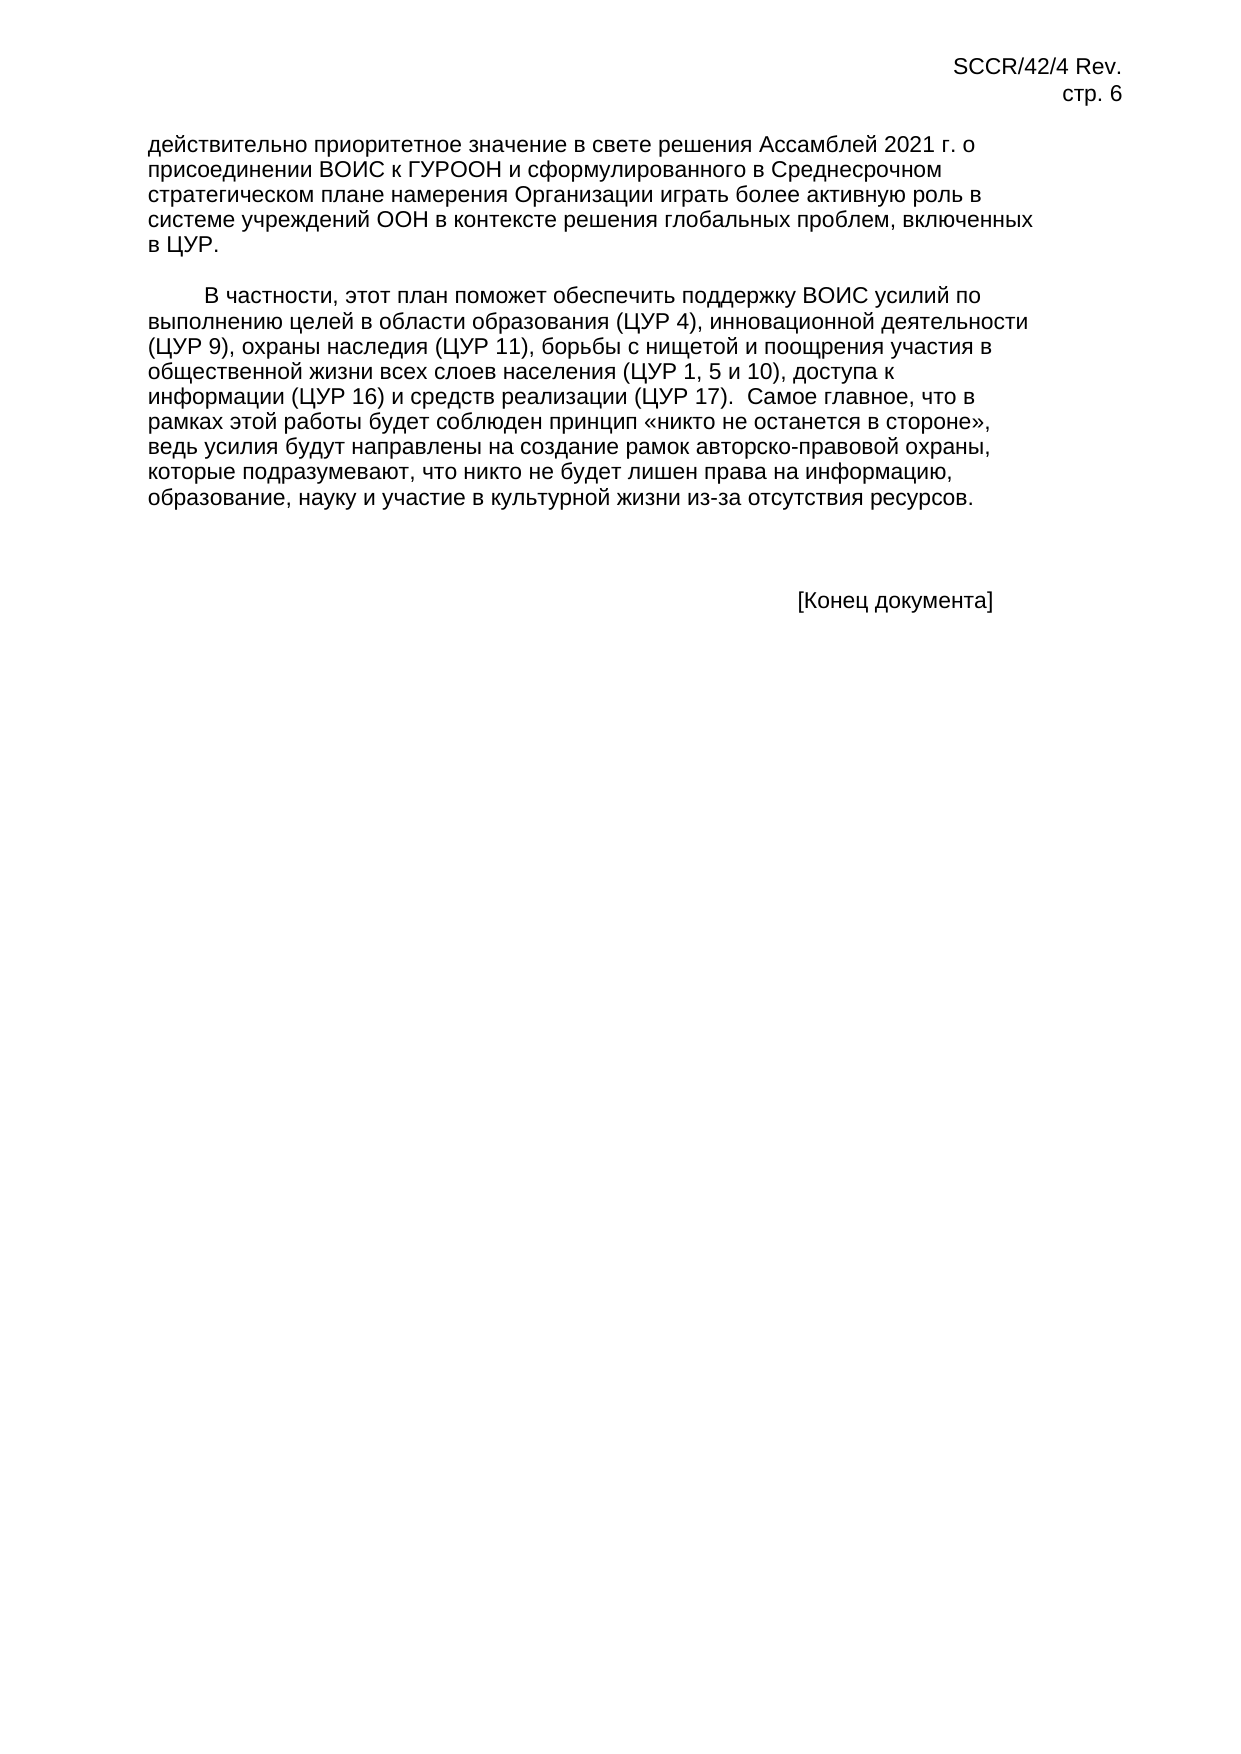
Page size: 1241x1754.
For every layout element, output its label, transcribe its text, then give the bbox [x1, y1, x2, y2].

text [Конец документа] [738, 589, 1033, 614]
text В частности, этот план поможет обеспечить поддержку ВОИС усилий по выполнению целей в области образования (ЦУР 4), инновационной деятельности (ЦУР 9), охраны наследия (ЦУР 11), борьбы с нищетой и поощрения участия в общественной жизни всех слоев населения (ЦУР 1, 5 и 10), доступа к информации (ЦУР 16) и средств реализации (ЦУР 17). Самое главное, что в рамках этой работы будет соблюден принцип «никто не останется в стороне», ведь усилия будут направлены на создание рамок авторско-правовой охраны, которые подразумевают, что никто не будет лишен права на информацию, образование, науку и участие в культурной жизни из-за отсутствия ресурсов. [148, 284, 1033, 510]
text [148, 132, 1033, 258]
